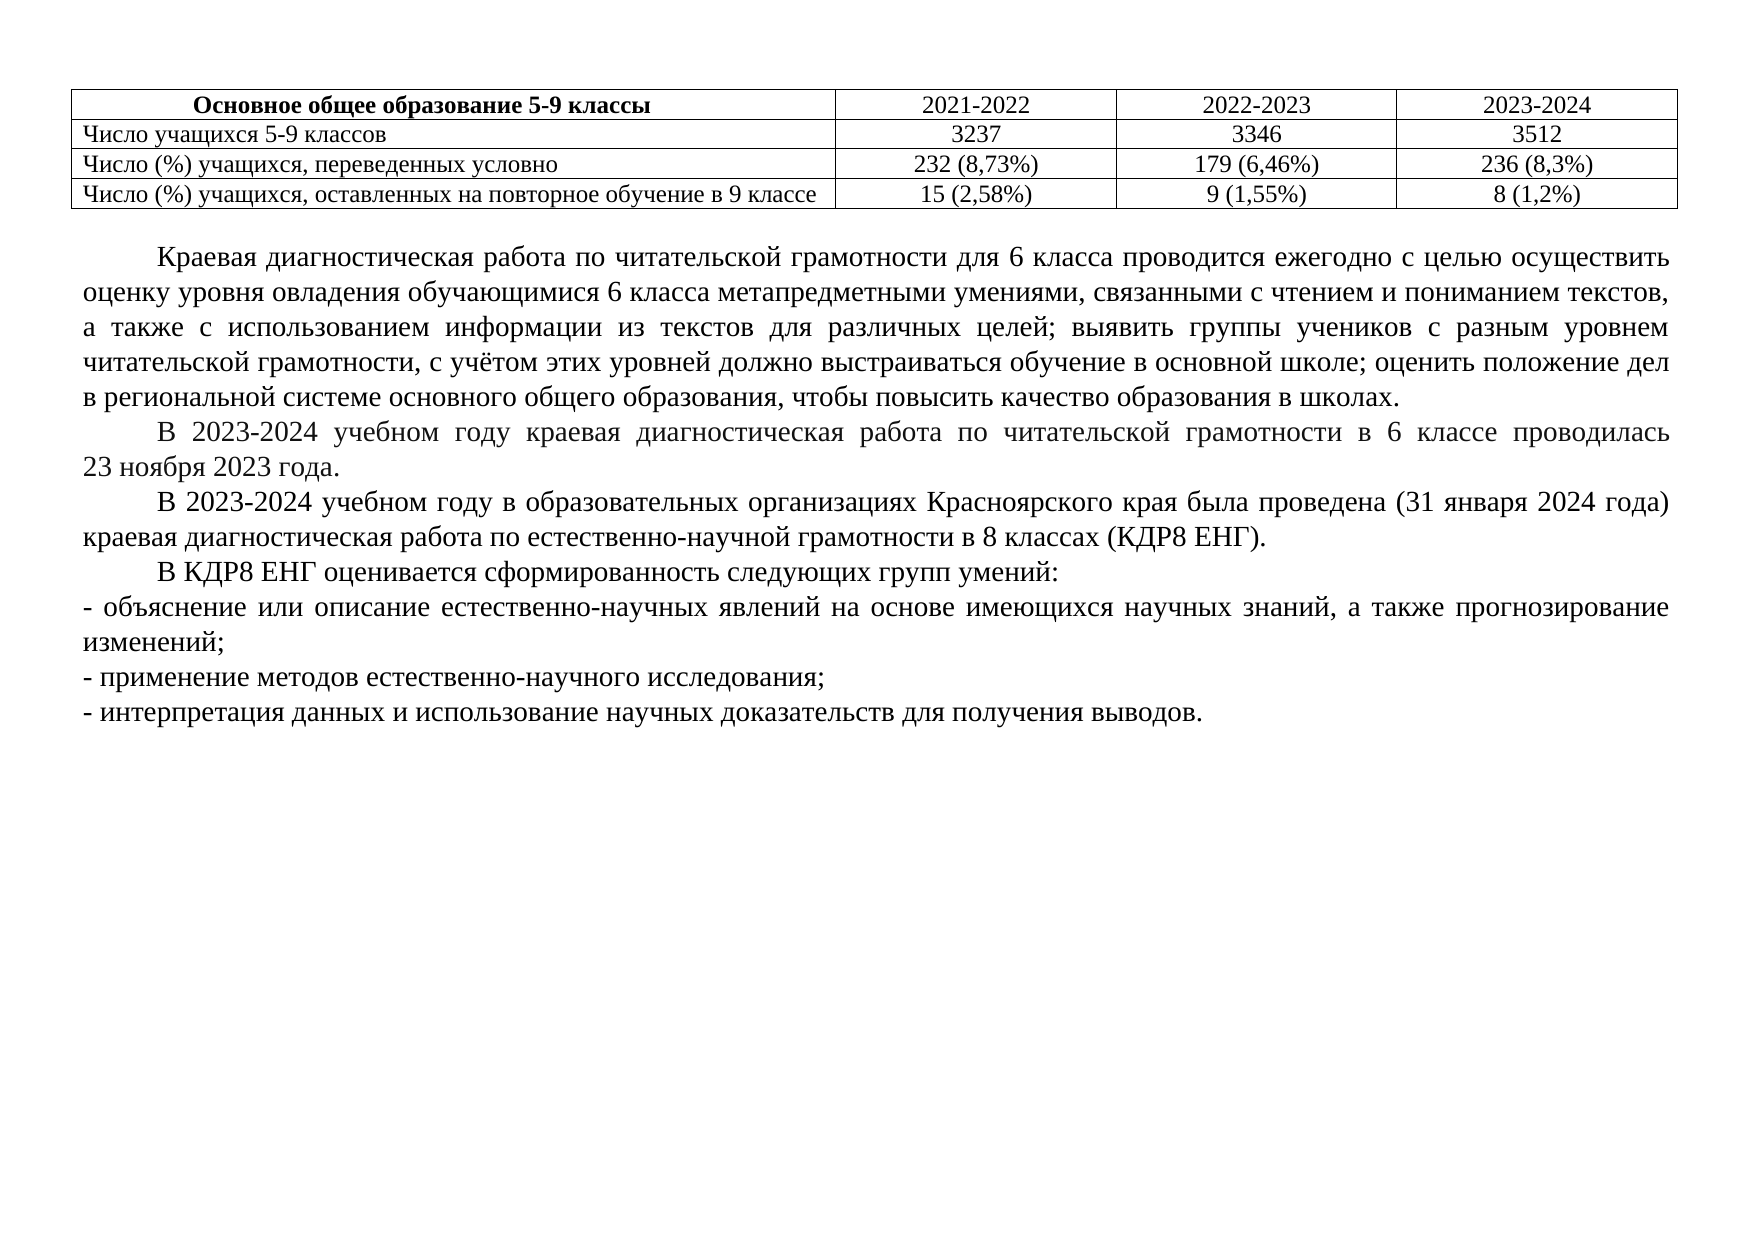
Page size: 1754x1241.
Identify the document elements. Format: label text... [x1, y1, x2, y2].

table_cell 179 (6,46%) [1117, 149, 1396, 178]
table_cell 8 (1,2%) [1397, 179, 1677, 208]
text - применение методов естественно-научного исследования; [83, 658, 1671, 693]
table_header Основное общее образование 5-9 классы [72, 90, 835, 118]
text Краевая диагностическая работа по читательской грамотности для 6 класса проводится ежегодно с целью осуществить оценку уровня овладения обучающимися 6 класса метапредметными умениями, связанными с чтением и пониманием текстов, а также с использованием информации из текстов для различных целей; выявить группы учеников с разным уровнем читательской грамотности, с учётом этих уровней должно выстраиваться обучение в основной школе; оценить положение дел в региональной системе основного общего образования, чтобы повысить качество образования в школах. [83, 238, 1671, 413]
table_header 2021-2022 [836, 90, 1116, 118]
text В 2023-2024 учебном году в образовательных организациях Красноярского края была проведена (31 января 2024 года) краевая диагностическая работа по естественно-научной грамотности в 8 классах (КДР8 ЕНГ). [83, 483, 1671, 553]
table_header 2023-2024 [1397, 90, 1677, 118]
table_cell 236 (8,3%) [1397, 149, 1677, 178]
text В 2023-2024 учебном году краевая диагностическая работа по читательской грамотности в 6 классе проводилась 23 ноября 2023 года. [83, 413, 1671, 483]
table_header 2022-2023 [1117, 90, 1396, 118]
table_cell Число (%) учащихся, переведенных условно [72, 149, 835, 178]
table_cell 3346 [1117, 120, 1396, 148]
table_cell 232 (8,73%) [836, 149, 1116, 178]
table_cell Число (%) учащихся, оставленных на повторное обучение в 9 классе [72, 179, 835, 208]
table_cell 3512 [1397, 120, 1677, 148]
table_cell Число учащихся 5-9 классов [72, 120, 835, 148]
table_cell 9 (1,55%) [1117, 179, 1396, 208]
table_cell 3237 [836, 120, 1116, 148]
text - интерпретация данных и использование научных доказательств для получения выводов. [83, 693, 1671, 728]
text - объяснение или описание естественно-научных явлений на основе имеющихся научных знаний, а также прогнозирование изменений; [83, 588, 1671, 658]
text В КДР8 ЕНГ оценивается сформированность следующих групп умений: [83, 553, 1671, 588]
table_cell 15 (2,58%) [836, 179, 1116, 208]
